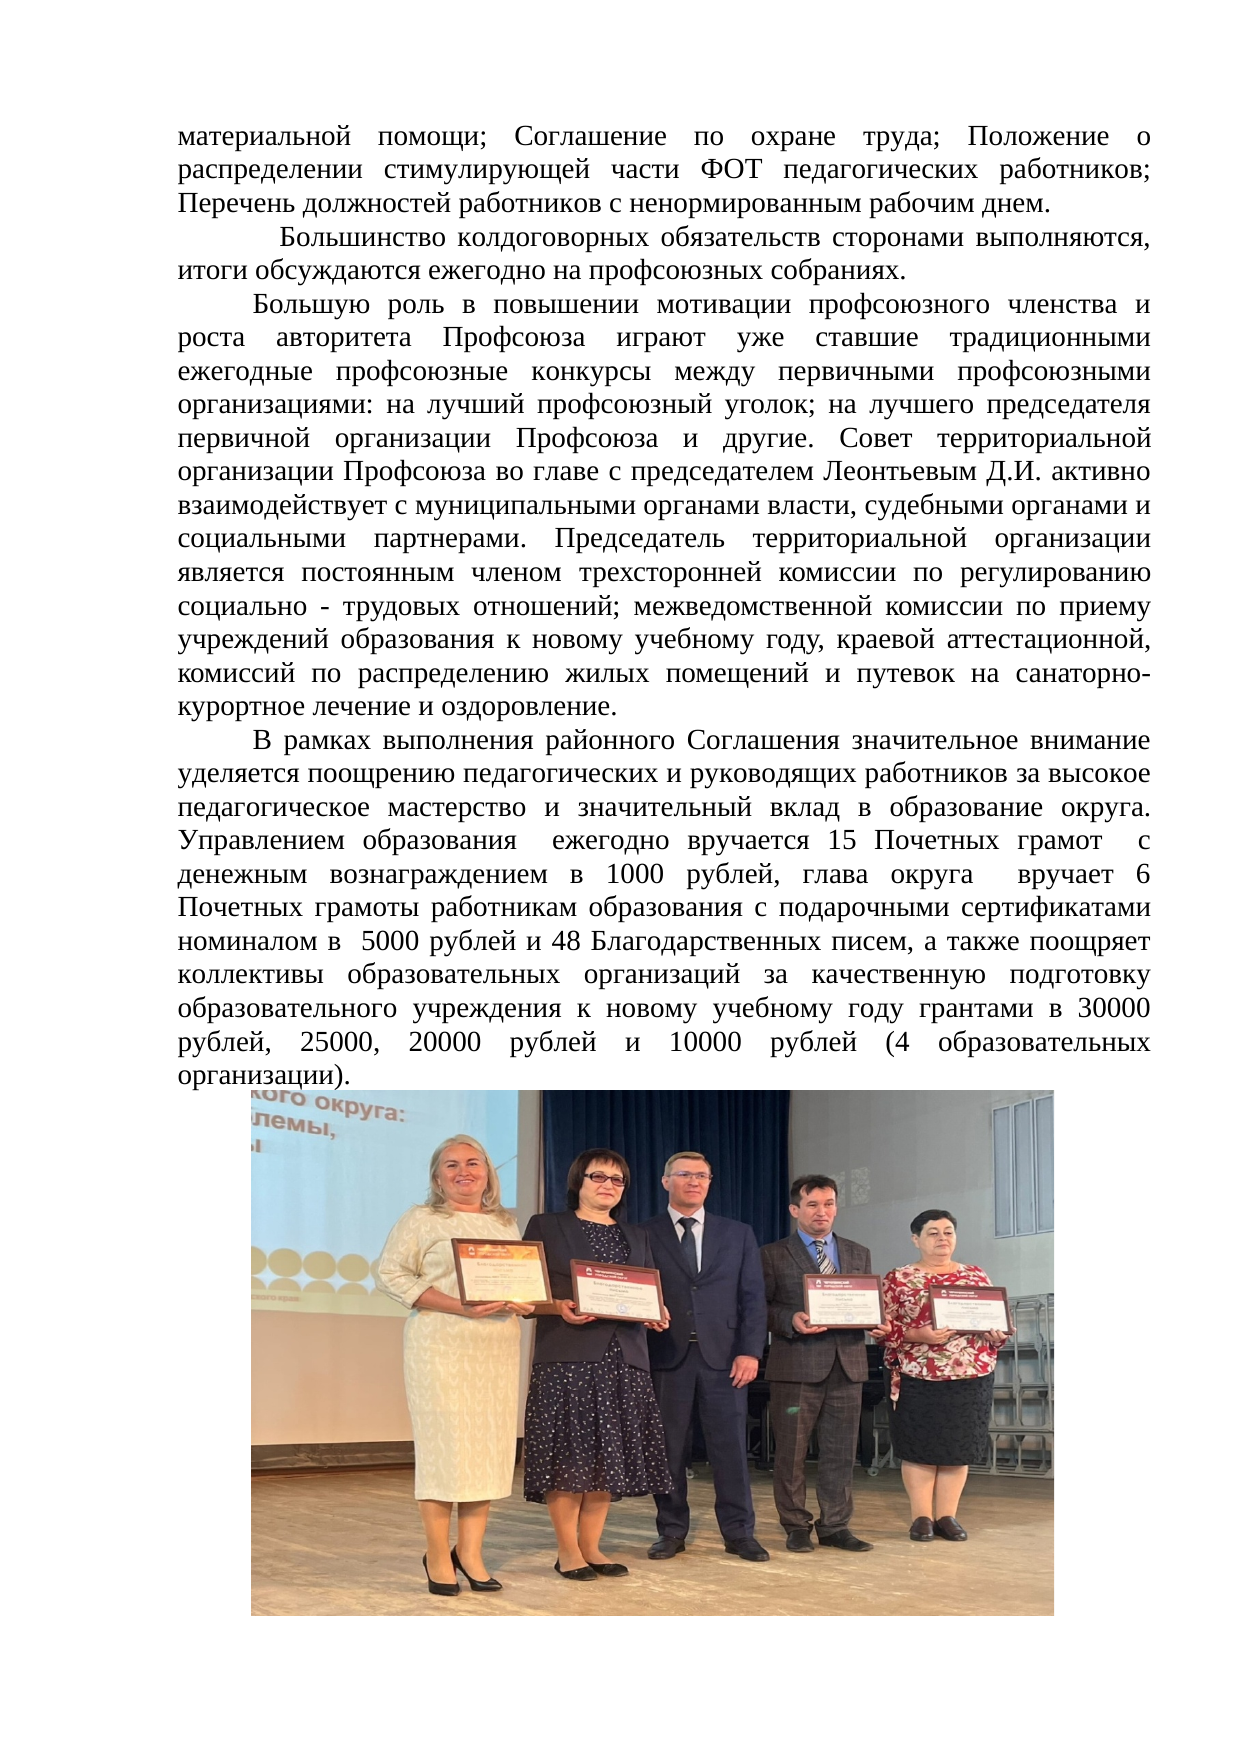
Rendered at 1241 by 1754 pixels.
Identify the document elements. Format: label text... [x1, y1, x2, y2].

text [177, 118, 1152, 219]
picture [251, 1090, 1055, 1616]
text Большинство колдоговорных обязательств сторонами выполняются, итоги обсуждаются ежегодно на профсоюзных собраниях. [177, 219, 1152, 286]
text В рамках выполнения районного Соглашения значительное внимание уделяется поощрению педагогических и руководящих работников за высокое педагогическое мастерство и значительный вклад в образование округа. Управлением образования ежегодно вручается 15 Почетных грамот с денежным вознаграждением в 1000 рублей, глава округа вручает 6 Почетных грамоты работникам образования с подарочными сертификатами номиналом в 5000 рублей и 48 Благодарственных писем, а также поощряет коллективы образовательных организаций за качественную подготовку образовательного учреждения к новому учебному году грантами в 30000 рублей, 25000, 20000 рублей и 10000 рублей (4 образовательных организации). [177, 722, 1152, 1091]
text Большую роль в повышении мотивации профсоюзного членства и роста авторитета Профсоюза играют уже ставшие традиционными ежегодные профсоюзные конкурсы между первичными профсоюзными организациями: на лучший профсоюзный уголок; на лучшего председателя первичной организации Профсоюза и другие. Совет территориальной организации Профсоюза во главе с председателем Леонтьевым Д.И. активно взаимодействует с муниципальными органами власти, судебными органами и социальными партнерами. Председатель территориальной организации является постоянным членом трехсторонней комиссии по регулированию социально - трудовых отношений; межведомственной комиссии по приему учреждений образования к новому учебному году, краевой аттестационной, комиссий по распределению жилых помещений и путевок на санаторно-курортное лечение и оздоровление. [177, 286, 1152, 722]
